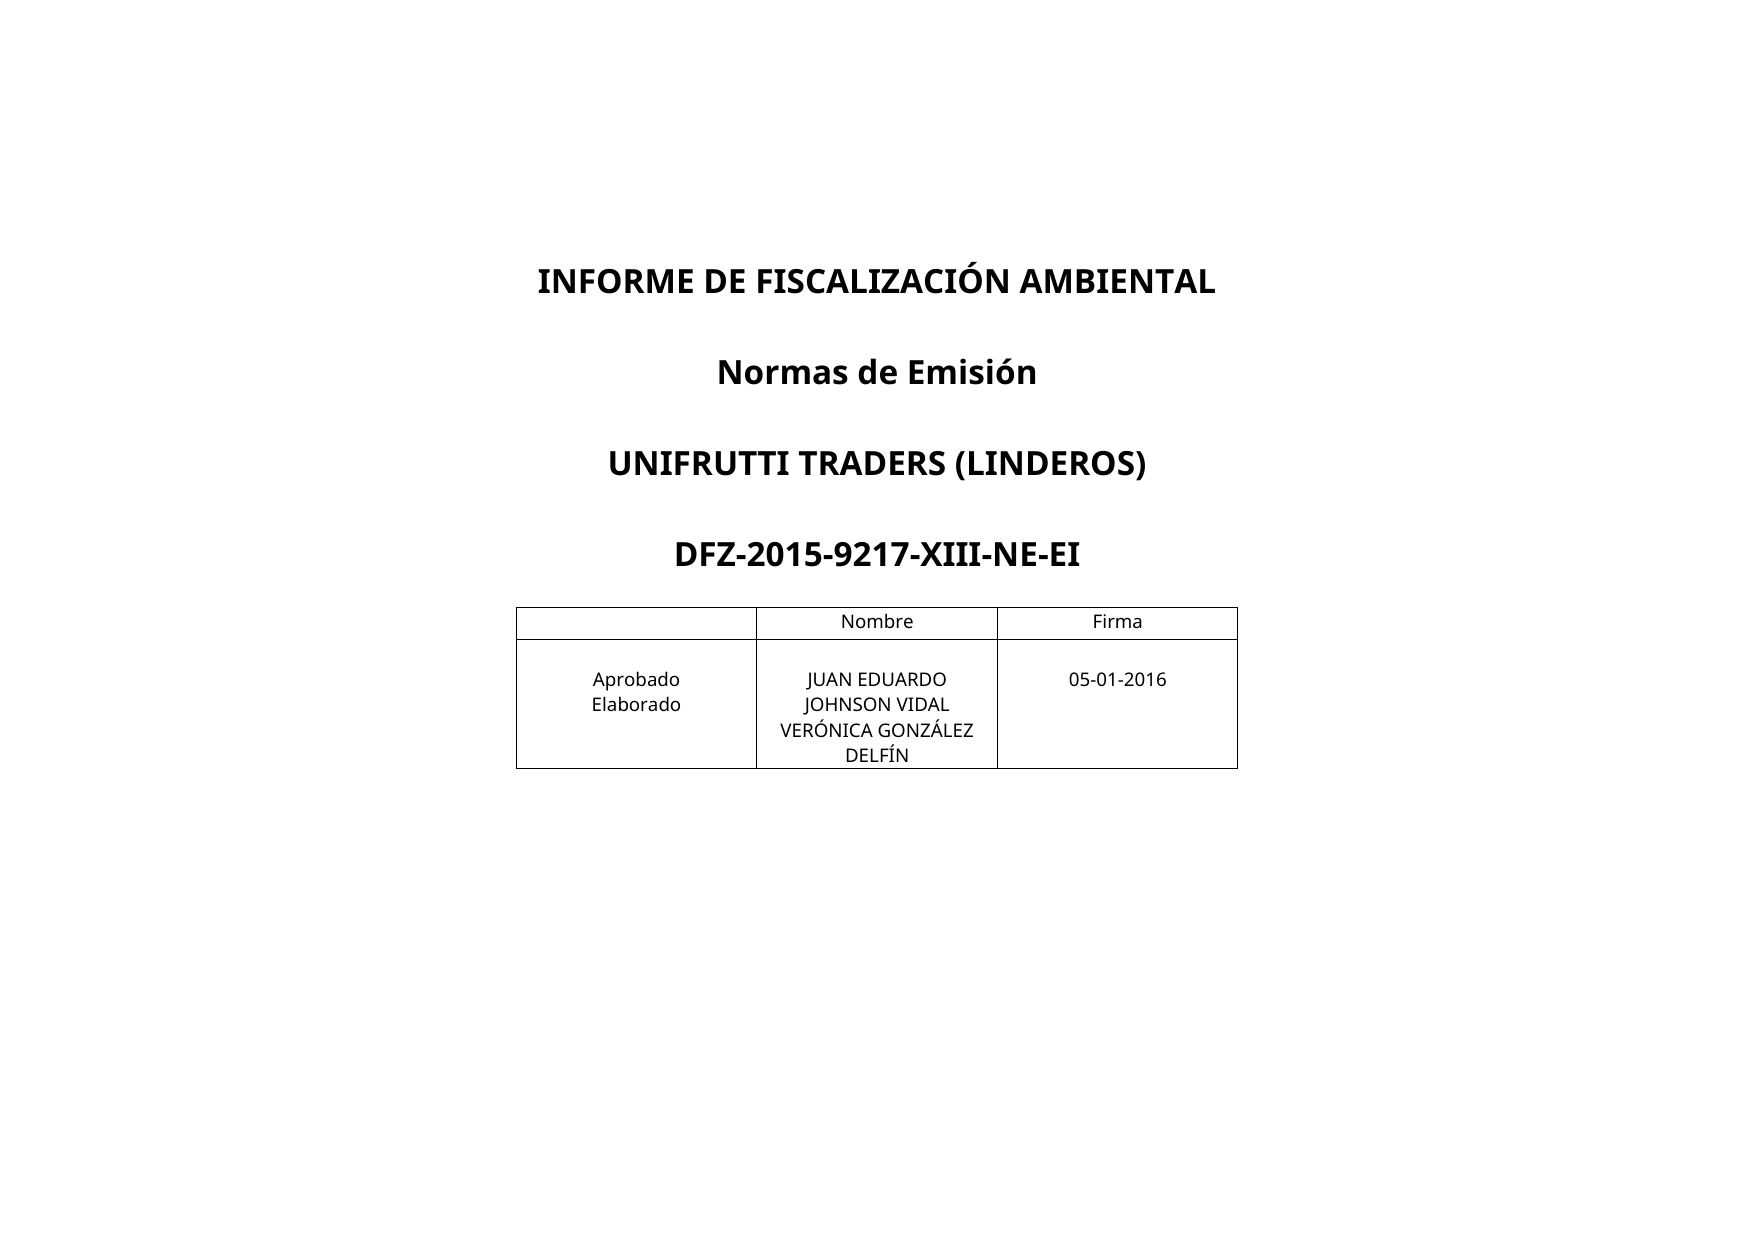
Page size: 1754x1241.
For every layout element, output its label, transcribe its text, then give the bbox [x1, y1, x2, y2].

text UNIFRUTTI TRADERS (LINDEROS) [150, 394, 1604, 485]
text INFORME DE FISCALIZACIÓN AMBIENTAL [150, 212, 1604, 303]
table_header Firma [998, 608, 1237, 639]
table_header Nombre [757, 608, 997, 639]
text Normas de Emisión [150, 303, 1604, 394]
text DFZ-2015-9217-XIII-NE-EI [150, 485, 1604, 576]
table_header [517, 608, 756, 639]
table_cell Aprobado Elaborado [517, 640, 756, 768]
table_cell 05-01-2016 [998, 640, 1237, 768]
table_cell JUAN EDUARDO JOHNSON VIDAL VERÓNICA GONZÁLEZ DELFÍN [757, 640, 997, 768]
